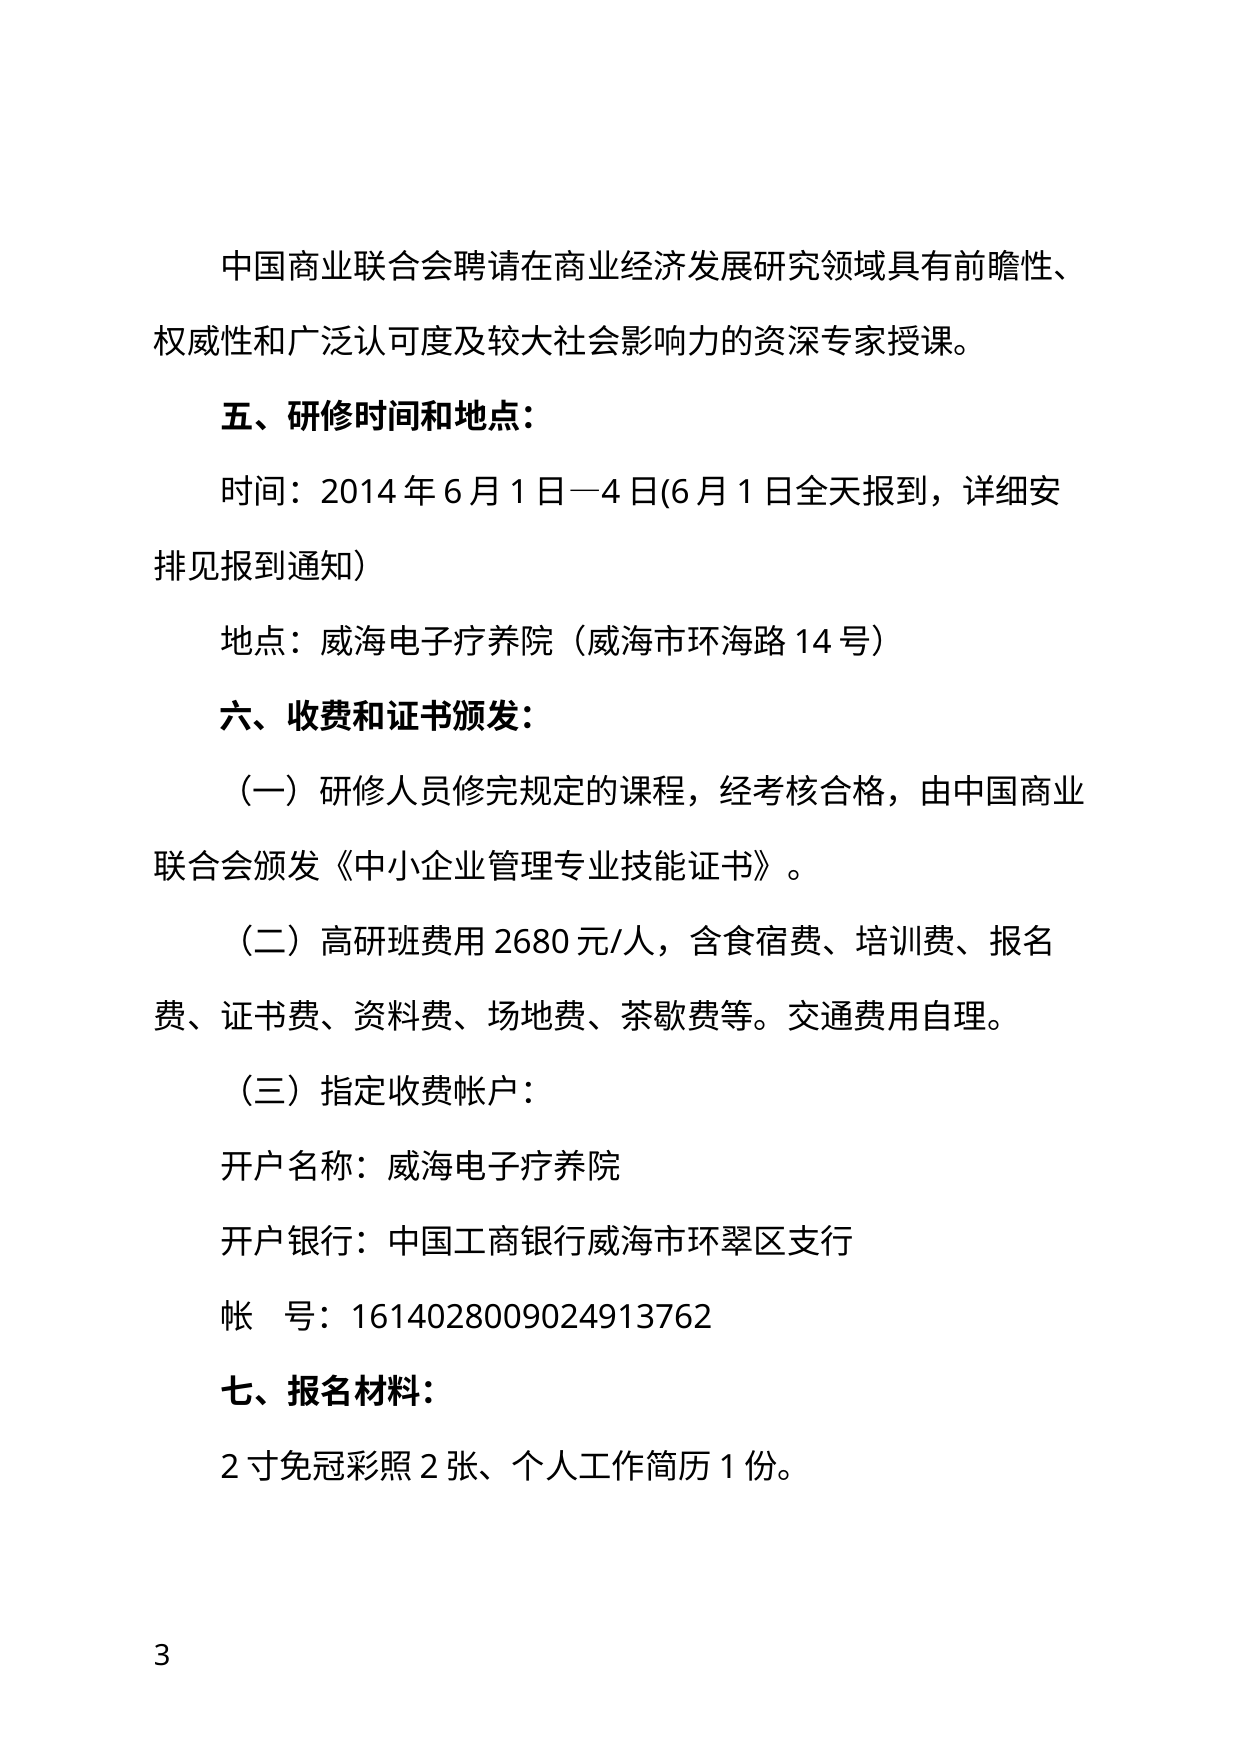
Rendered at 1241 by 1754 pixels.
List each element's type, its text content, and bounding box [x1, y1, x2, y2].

text 五、研修时间和地点： [153, 377, 1087, 452]
text 七、报名材料： [153, 1352, 1087, 1427]
text （三）指定收费帐户： [153, 1052, 1087, 1127]
text 帐 号：1614028009024913762 [153, 1277, 1087, 1352]
text 中国商业联合会聘请在商业经济发展研究领域具有前瞻性、权威性和广泛认可度及较大社会影响力的资深专家授课。 [153, 227, 1087, 377]
text 时间：—4日(全天报到，详细安排见报到通知） [153, 452, 1087, 602]
text （一）研修人员修完规定的课程，经考核合格，由中国商业联合会颁发《中小企业管理专业技能证书》。 [153, 752, 1087, 902]
text 地点：威海电子疗养院（威海市环海路14号） [153, 602, 1087, 677]
text 开户名称：威海电子疗养院 [153, 1127, 1087, 1202]
text （二）高研班费用2680元/人，含食宿费、培训费、报名费、证书费、资料费、场地费、茶歇费等。交通费用自理。 [153, 902, 1087, 1052]
text 开户银行：中国工商银行威海市环翠区支行 [153, 1202, 1087, 1277]
text 六、收费和证书颁发： [153, 677, 1087, 752]
text 2寸免冠彩照2张、个人工作简历1份。 [153, 1427, 1087, 1502]
